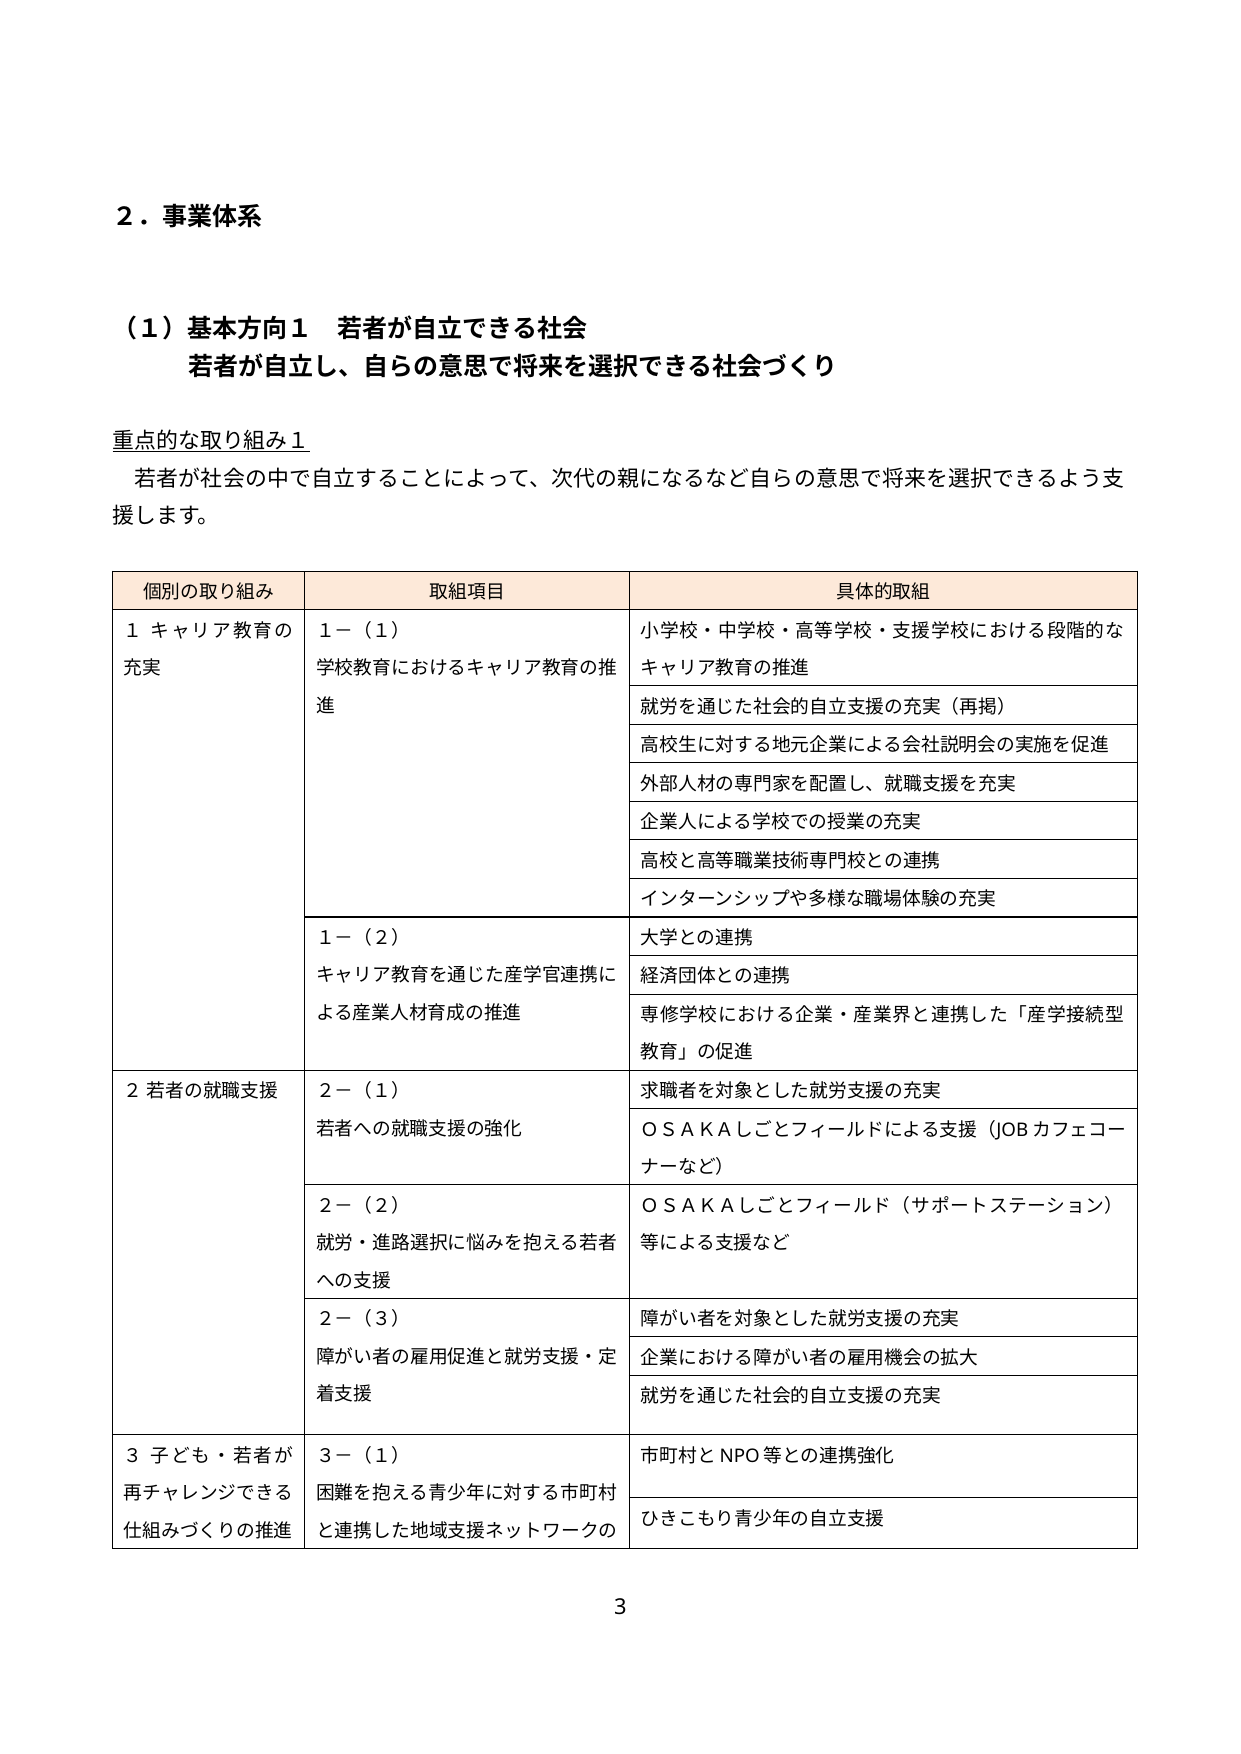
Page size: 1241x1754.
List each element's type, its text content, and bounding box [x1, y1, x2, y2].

table_cell ３－（１） 困難を抱える青少年に対する市町村と連携した地域支援ネットワークの構築 [305, 1435, 629, 1548]
table_header 個別の取り組み [113, 572, 304, 609]
table_cell 小学校・中学校・高等学校・支援学校における段階的なキャリア教育の推進 [630, 610, 1137, 685]
table_cell 経済団体との連携 [630, 956, 1137, 993]
table_cell 障がい者を対象とした就労支援の充実 [630, 1299, 1137, 1336]
table_cell ２－（２） 就労・進路選択に悩みを抱える若者への支援 [305, 1185, 629, 1298]
table_cell 高校生に対する地元企業による会社説明会の実施を促進 [630, 725, 1137, 762]
table_cell ２ 若者の就職支援 [113, 1071, 304, 1434]
table_cell 外部人材の専門家を配置し、就職支援を充実 [630, 763, 1137, 801]
text （１）基本方向１ 若者が自立できる社会 [112, 308, 1128, 346]
text 若者が自立し、自らの意思で将来を選択できる社会づくり [112, 346, 1128, 383]
table_header 具体的取組 [630, 572, 1137, 609]
table_cell 企業人による学校での授業の充実 [630, 802, 1137, 839]
table_cell 就労を通じた社会的自立支援の充実（再掲） [630, 686, 1137, 724]
table_cell 専修学校における企業・産業界と連携した「産学接続型教育」の促進 [630, 995, 1137, 1069]
table_cell ＯＳＡＫＡしごとフィールドによる支援（JOBカフェコーナーなど） [630, 1109, 1137, 1184]
table_cell １ キャリア教育の充実 [113, 610, 304, 1069]
table_cell ３ 子ども・若者が再チャレンジできる仕組みづくりの推進 [113, 1435, 304, 1548]
text 重点的な取り組み１ [112, 421, 1128, 458]
table_cell 市町村とNPO等との連携強化 [630, 1435, 1137, 1497]
table_header 取組項目 [305, 572, 629, 609]
table_cell ２－（１） 若者への就職支援の強化 [305, 1071, 629, 1184]
text ２．事業体系 [112, 196, 1128, 233]
table_cell 求職者を対象とした就労支援の充実 [630, 1071, 1137, 1108]
table_cell ＯＳＡＫＡしごとフィールド（サポートステーション）等による支援など [630, 1185, 1137, 1298]
table_cell 高校と高等職業技術専門校との連携 [630, 840, 1137, 878]
table_cell 大学との連携 [630, 918, 1137, 955]
table_cell １－（１） 学校教育におけるキャリア教育の推進 [305, 610, 629, 916]
table_cell 就労を通じた社会的自立支援の充実 [630, 1376, 1137, 1434]
table_cell １－（２） キャリア教育を通じた産学官連携による産業人材育成の推進 [305, 918, 629, 1069]
table_cell ひきこもり青少年の自立支援 [630, 1498, 1137, 1548]
text 若者が社会の中で自立することによって、次代の親になるなど自らの意思で将来を選択できるよう支援します。 [112, 458, 1128, 533]
table_cell 企業における障がい者の雇用機会の拡大 [630, 1337, 1137, 1375]
table_cell ２－（３） 障がい者の雇用促進と就労支援・定着支援 [305, 1299, 629, 1434]
table_cell インターンシップや多様な職場体験の充実 [630, 879, 1137, 916]
